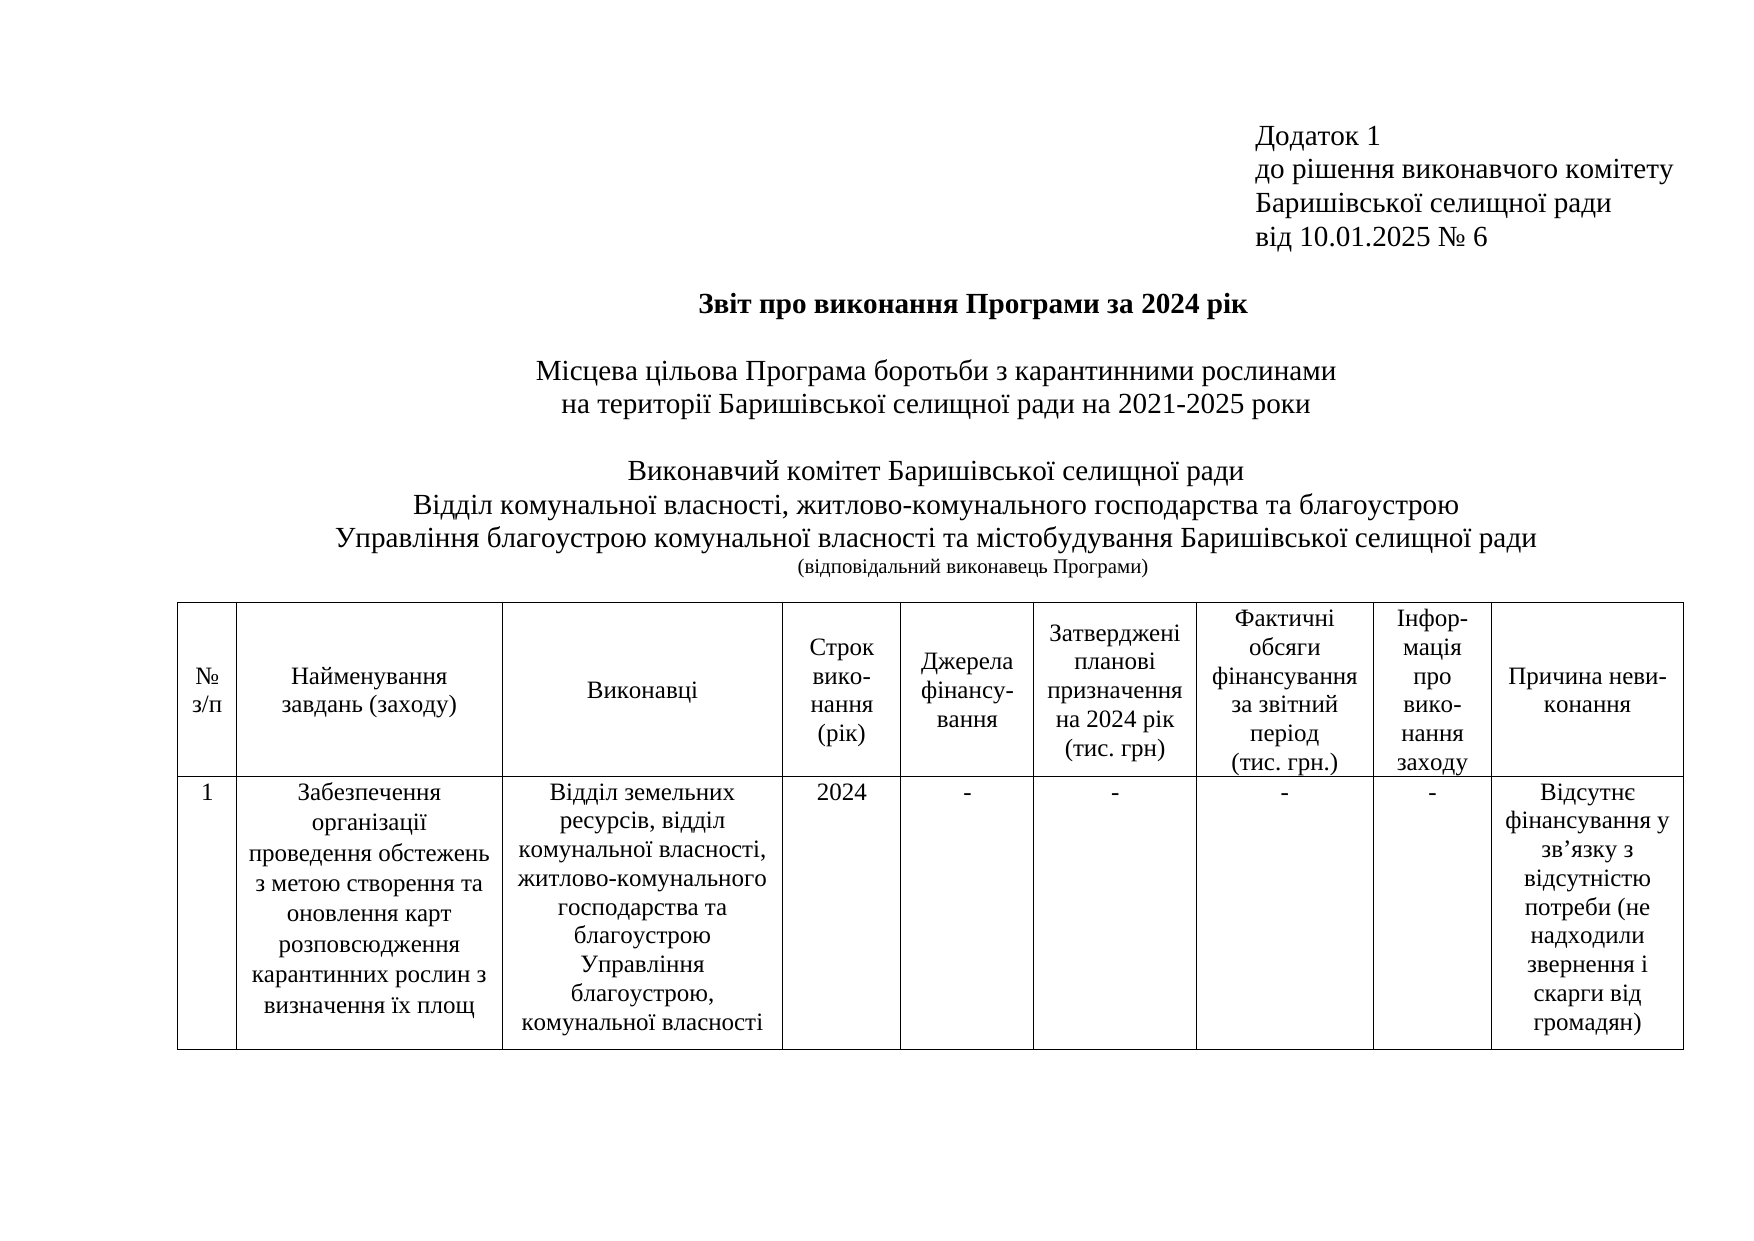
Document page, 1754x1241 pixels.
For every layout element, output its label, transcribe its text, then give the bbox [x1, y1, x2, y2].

text (відповідальний виконавець Програми) [177, 554, 1695, 578]
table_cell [1492, 777, 1683, 1049]
text до рішення виконавчого комітету [1181, 152, 1695, 185]
table_cell - [1374, 777, 1491, 1049]
text на території Баришівської селищної ради на 2021-2025 роки [177, 386, 1695, 420]
text Відділ комунальної власності, житлово-комунального господарства та благоустрою [177, 487, 1695, 521]
table_header Джерела фінансу-вання [901, 603, 1033, 776]
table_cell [237, 777, 502, 1049]
table_cell - [901, 777, 1033, 1049]
text Звіт про виконання Програми за 2024 рік [177, 286, 1695, 319]
table_header Затверджені планові призначення на 2024 рік (тис. грн) [1034, 603, 1196, 776]
table_header Виконавці [503, 603, 782, 776]
table_header Строк вико-нання (рік) [783, 603, 900, 776]
table_header № з/п [178, 603, 236, 776]
table_cell 2024 [783, 777, 900, 1049]
table_header Інфор-мація про вико-нання заходу [1374, 603, 1491, 776]
table_cell 1 [178, 777, 236, 1049]
table_cell - [1197, 777, 1373, 1049]
text Виконавчий комітет Баришівської селищної ради [177, 453, 1695, 487]
table_header Найменування завдань (заходу) [237, 603, 502, 776]
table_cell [503, 777, 782, 1049]
text від 10.01.2025 № 6 [1181, 219, 1695, 252]
text Місцева цільова Програма боротьби з карантинними рослинами [177, 353, 1695, 386]
text Баришівської селищної ради [1181, 185, 1695, 219]
table_header Причина неви-конання [1492, 603, 1683, 776]
table_header Фактичні обсяги фінансування за звітний період (тис. грн.) [1197, 603, 1373, 776]
table_cell - [1034, 777, 1196, 1049]
text Управління благоустрою комунальної власності та містобудування Баришівської селищної ради [177, 521, 1695, 554]
text Додаток 1 [1181, 118, 1695, 152]
